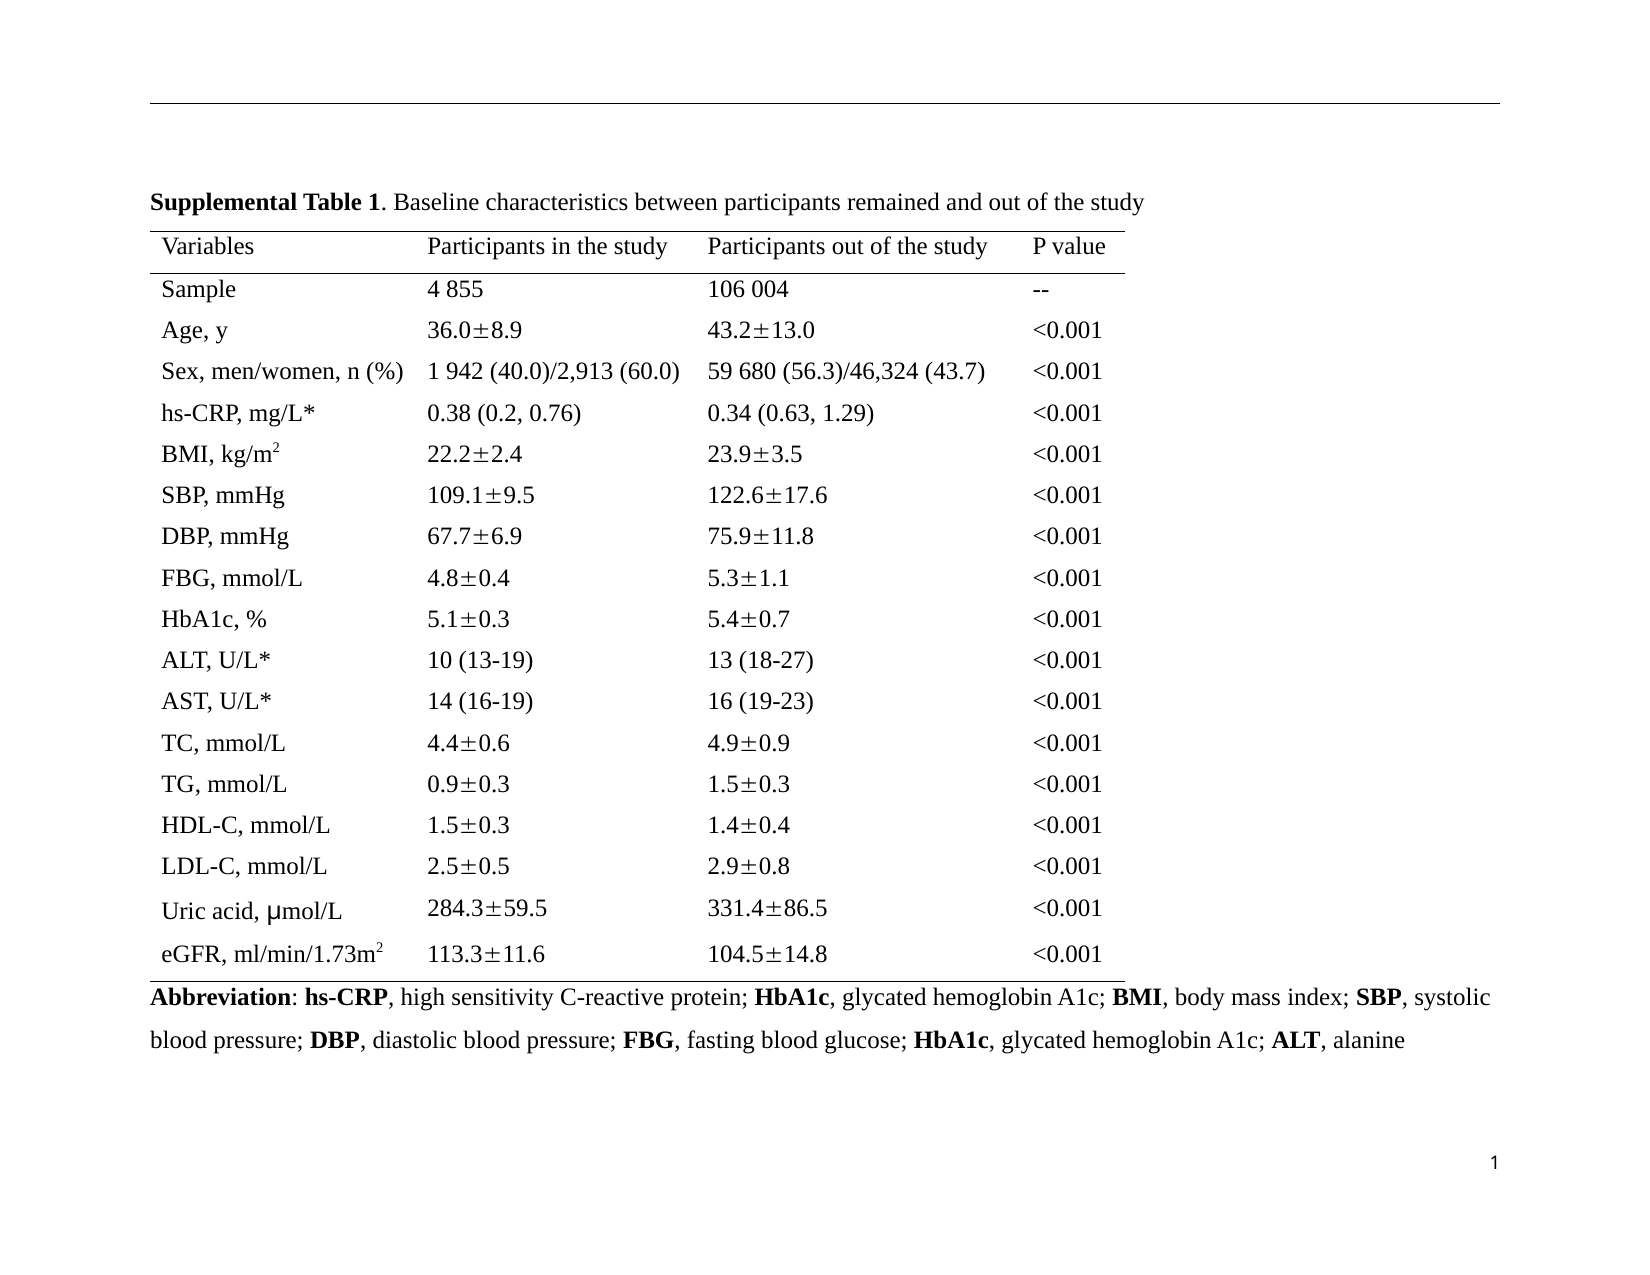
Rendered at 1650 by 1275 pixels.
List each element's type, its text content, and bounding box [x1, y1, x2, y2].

table_cell BMI, kg/m2 [150, 439, 416, 480]
table_cell 1.50.3 [416, 810, 696, 851]
table_cell 23.93.5 [696, 439, 1021, 480]
table_cell 104.514.8 [696, 939, 1021, 981]
table_cell DBP, mmHg [150, 521, 416, 563]
table_cell <0.001 [1021, 769, 1124, 810]
table_cell <0.001 [1021, 439, 1124, 480]
table_cell 10 (13-19) [416, 645, 696, 686]
table_cell Age, y [150, 315, 416, 356]
table_cell 22.22.4 [416, 439, 696, 480]
table_cell 16 (19-23) [696, 686, 1021, 728]
table_cell 2.50.5 [416, 851, 696, 893]
table_cell 1.40.4 [696, 810, 1021, 851]
table_cell Uric acid, μmol/L [150, 893, 416, 939]
table_cell <0.001 [1021, 810, 1124, 851]
table_cell 4 855 [416, 274, 696, 315]
table_cell 1.50.3 [696, 769, 1021, 810]
table_cell HDL-C, mmol/L [150, 810, 416, 851]
table_cell 5.40.7 [696, 604, 1021, 645]
table_cell <0.001 [1021, 563, 1124, 604]
table_cell 122.617.6 [696, 480, 1021, 521]
table_cell 109.19.5 [416, 480, 696, 521]
table_cell 0.90.3 [416, 769, 696, 810]
table_cell <0.001 [1021, 645, 1124, 686]
table_cell Sample [150, 274, 416, 315]
table_cell 331.486.5 [696, 893, 1021, 939]
table_cell 59 680 (56.3)/46,324 (43.7) [696, 356, 1021, 398]
table_cell SBP, mmHg [150, 480, 416, 521]
table_cell <0.001 [1021, 604, 1124, 645]
table_cell 113.311.6 [416, 939, 696, 981]
table_cell Sex, men/women, n (%) [150, 356, 416, 398]
table_cell TC, mmol/L [150, 728, 416, 769]
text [150, 982, 1500, 1053]
text Supplemental Table 1. Baseline characteristics between participants remained and out of the study [150, 187, 1500, 216]
table_cell LDL-C, mmol/L [150, 851, 416, 893]
table_cell <0.001 [1021, 939, 1124, 981]
table_cell <0.001 [1021, 521, 1124, 563]
table_cell 4.80.4 [416, 563, 696, 604]
table_cell <0.001 [1021, 851, 1124, 893]
table_cell ALT, U/L* [150, 645, 416, 686]
table_cell 4.40.6 [416, 728, 696, 769]
table_cell 0.38 (0.2, 0.76) [416, 398, 696, 439]
table_cell hs-CRP, mg/L* [150, 398, 416, 439]
table_cell FBG, mmol/L [150, 563, 416, 604]
table_cell 36.08.9 [416, 315, 696, 356]
table_cell 5.10.3 [416, 604, 696, 645]
table_cell 284.359.5 [416, 893, 696, 939]
table_cell 1 942 (40.0)/2,913 (60.0) [416, 356, 696, 398]
table_cell <0.001 [1021, 356, 1124, 398]
table_cell 13 (18-27) [696, 645, 1021, 686]
table_cell 4.90.9 [696, 728, 1021, 769]
table_cell 14 (16-19) [416, 686, 696, 728]
table_cell <0.001 [1021, 686, 1124, 728]
table_cell <0.001 [1021, 728, 1124, 769]
table_cell -- [1021, 274, 1124, 315]
table_cell eGFR, ml/min/1.73m2 [150, 939, 416, 981]
table_cell 75.911.8 [696, 521, 1021, 563]
table_cell 5.31.1 [696, 563, 1021, 604]
table_header Participants out of the study [696, 232, 1021, 273]
table_cell 67.76.9 [416, 521, 696, 563]
table_cell TG, mmol/L [150, 769, 416, 810]
table_header P value [1021, 232, 1124, 273]
table_cell 2.90.8 [696, 851, 1021, 893]
table_cell <0.001 [1021, 480, 1124, 521]
table_cell 0.34 (0.63, 1.29) [696, 398, 1021, 439]
table_cell AST, U/L* [150, 686, 416, 728]
table_cell <0.001 [1021, 315, 1124, 356]
table_cell 106 004 [696, 274, 1021, 315]
table_cell 43.213.0 [696, 315, 1021, 356]
table_cell <0.001 [1021, 398, 1124, 439]
table_cell <0.001 [1021, 893, 1124, 939]
table_header Participants in the study [416, 232, 696, 273]
table_header Variables [150, 232, 416, 273]
table_cell HbA1c, % [150, 604, 416, 645]
